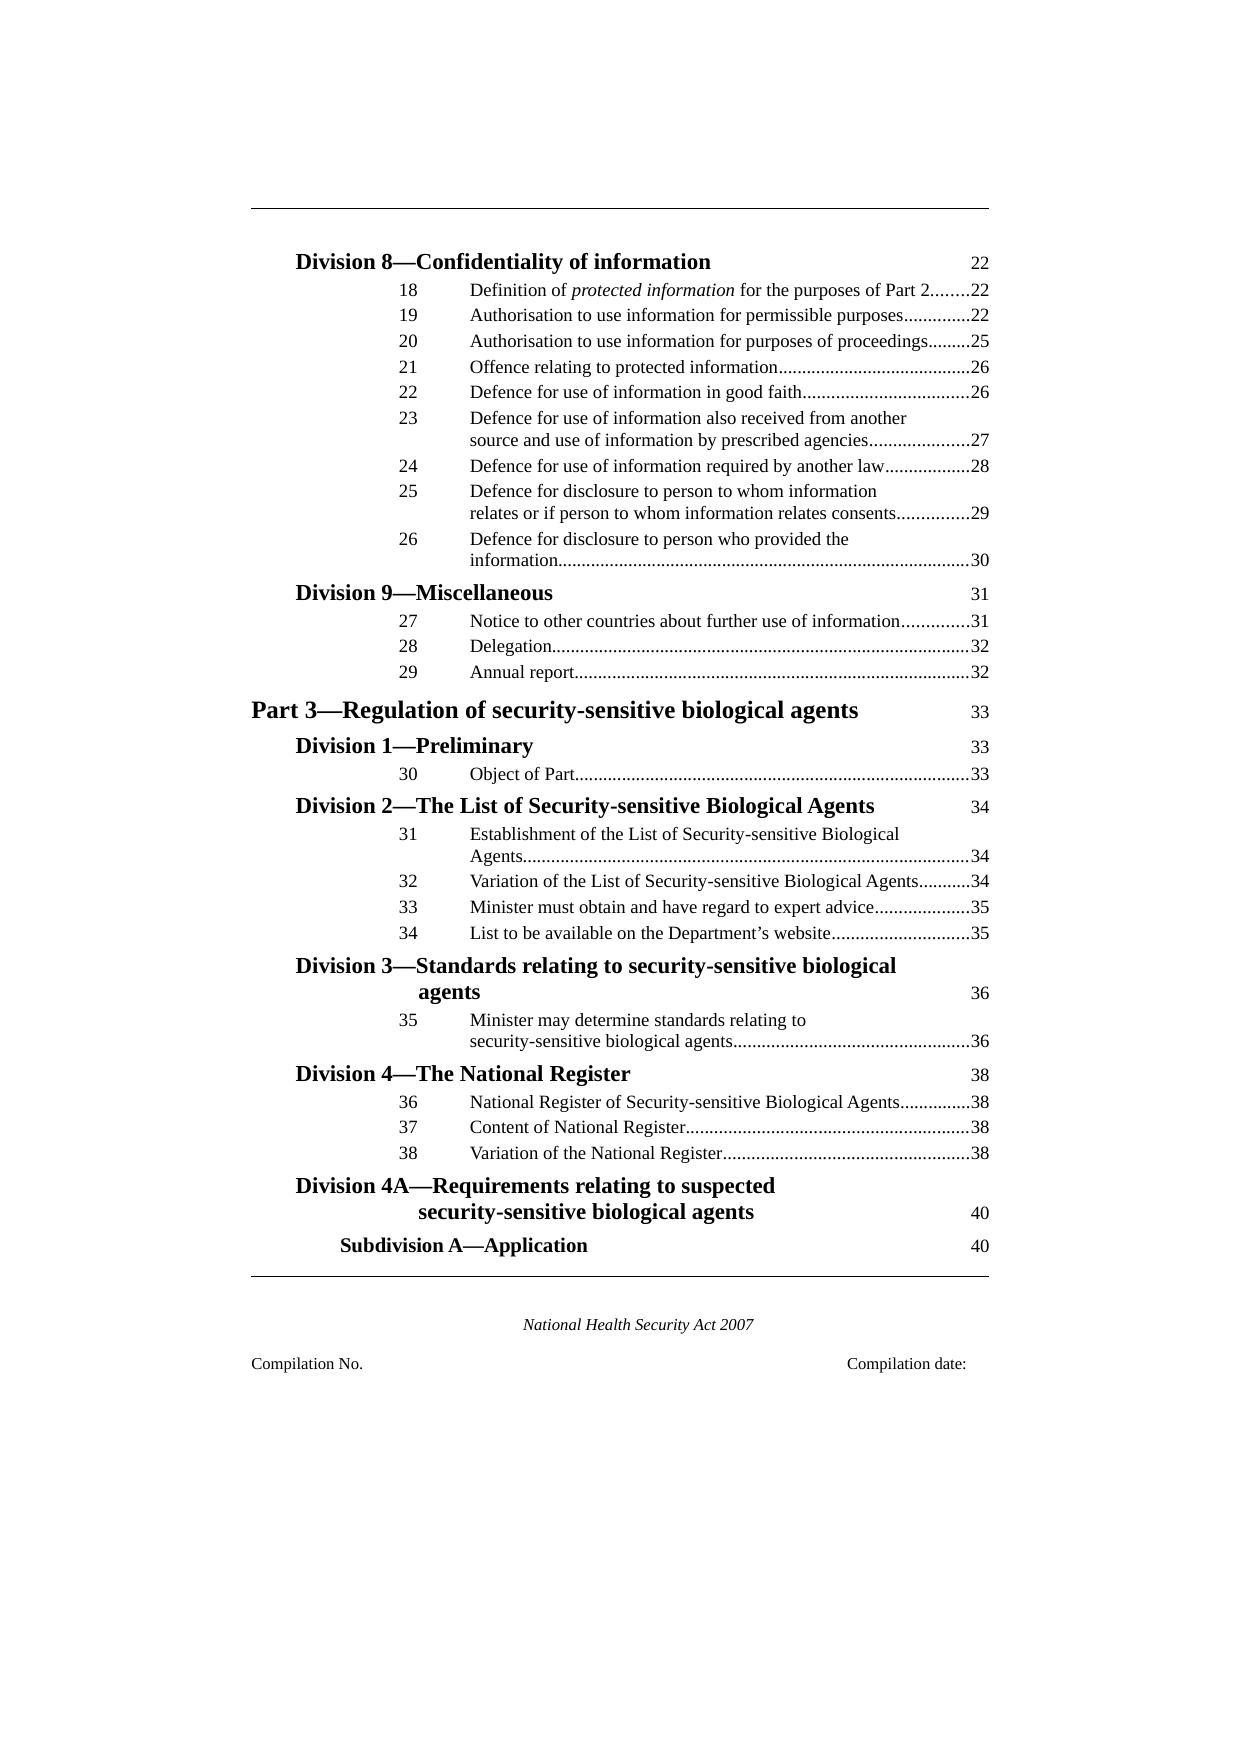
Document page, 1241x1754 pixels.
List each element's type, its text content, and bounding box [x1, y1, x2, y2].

text 31 Establishment of the List of Security-sensitive Biological Agents 34 [399, 823, 930, 866]
text 35 Minister may determine standards relating to security-sensitive biological agents 36 [399, 1008, 930, 1052]
text 20 Authorisation to use information for purposes of proceedings 25 [399, 330, 930, 352]
text 34 List to be available on the Department’s website 35 [399, 922, 930, 943]
text Part 3—Regulation of security-sensitive biological agents 33 [251, 695, 930, 724]
text Division 4—The National Register 38 [295, 1060, 930, 1086]
text 30 Object of Part 33 [399, 763, 930, 784]
text 22 Defence for use of information in good faith 26 [399, 381, 930, 403]
text 27 Notice to other countries about further use of information 31 [399, 609, 930, 631]
text 21 Offence relating to protected information 26 [399, 356, 930, 377]
text 19 Authorisation to use information for permissible purposes 22 [399, 304, 930, 326]
text 29 Annual report 32 [399, 661, 930, 682]
text 18 Definition of protected information for the purposes of Part 2 22 [399, 278, 930, 300]
text 32 Variation of the List of Security-sensitive Biological Agents 34 [399, 870, 930, 892]
text Subdivision A—Application 40 [340, 1233, 930, 1257]
text Division 8—Confidentiality of information 22 [295, 248, 930, 274]
text 38 Variation of the National Register 38 [399, 1142, 930, 1163]
text Division 1—Preliminary 33 [295, 732, 930, 758]
text 25 Defence for disclosure to person to whom information relates or if person to whom information relates consents 29 [399, 480, 930, 523]
text Division 3—Standards relating to security-sensitive biological agents 36 [295, 952, 930, 1004]
text Division 4A—Requirements relating to suspected security-sensitive biological agents 40 [295, 1172, 930, 1224]
text 26 Defence for disclosure to person who provided the information 30 [399, 527, 930, 571]
text 36 National Register of Security-sensitive Biological Agents 38 [399, 1091, 930, 1112]
text Division 9—Miscellaneous 31 [295, 579, 930, 605]
text 28 Delegation 32 [399, 635, 930, 657]
text 33 Minister must obtain and have regard to expert advice 35 [399, 896, 930, 918]
text Division 2—The List of Security-sensitive Biological Agents 34 [295, 792, 930, 819]
text 23 Defence for use of information also received from another source and use of information by prescribed agencies 27 [399, 407, 930, 450]
text 37 Content of National Register 38 [399, 1116, 930, 1138]
text 24 Defence for use of information required by another law 28 [399, 454, 930, 476]
